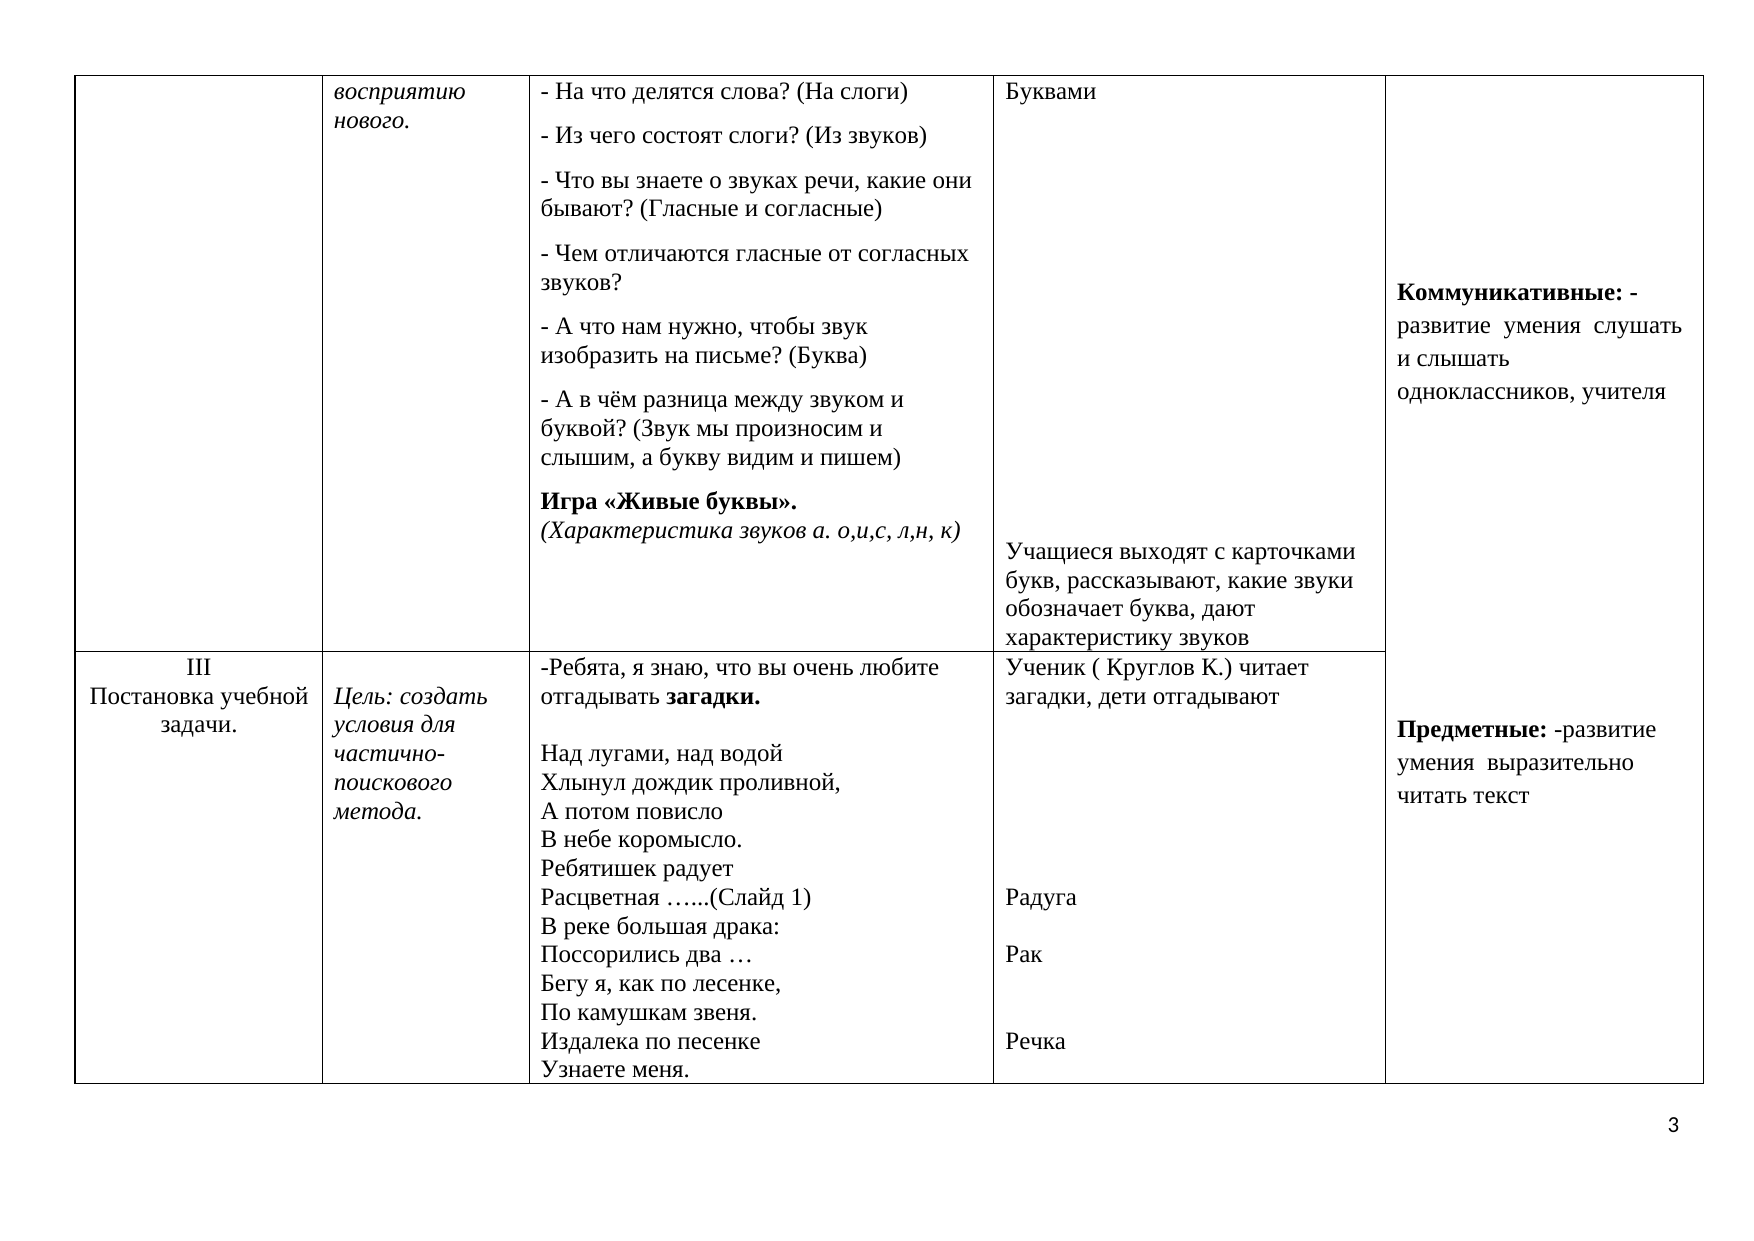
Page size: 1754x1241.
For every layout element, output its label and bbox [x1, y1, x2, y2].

table_cell [994, 652, 1385, 1083]
table_cell [76, 76, 322, 651]
table_cell [323, 652, 529, 1083]
table_cell [994, 76, 1385, 651]
table_cell [530, 652, 993, 1083]
table_cell [323, 76, 529, 651]
table_cell [530, 76, 993, 651]
table_cell [76, 652, 322, 1083]
